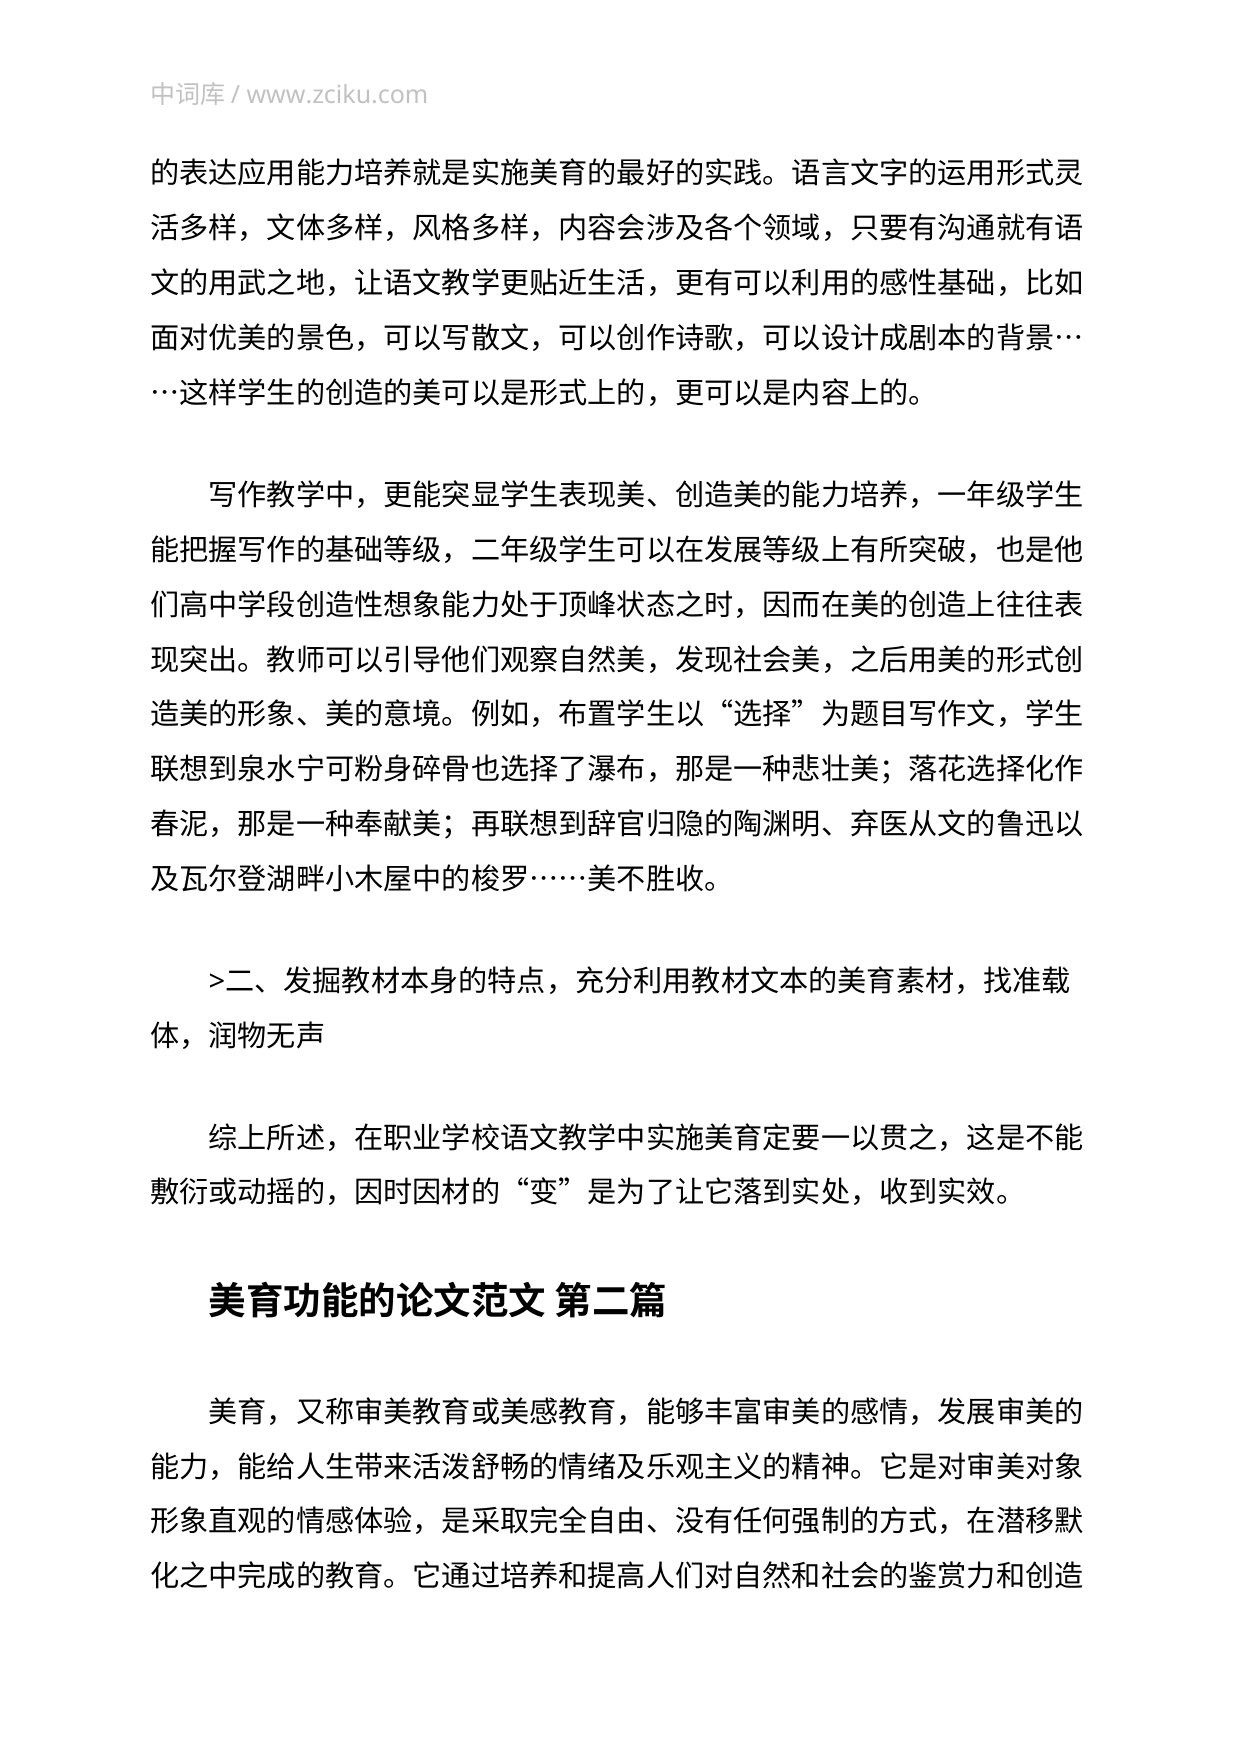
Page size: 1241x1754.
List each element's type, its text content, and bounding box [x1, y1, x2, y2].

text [150, 150, 1090, 412]
text 写作教学中，更能突显学生表现美、创造美的能力培养，一年级学生能把握写作的基础等级，二年级学生可以在发展等级上有所突破，也是他们高中学段创造性想象能力处于顶峰状态之时，因而在美的创造上往往表现突出。教师可以引导他们观察自然美，发现社会美，之后用美的形式创造美的形象、美的意境。例如，布置学生以“选择”为题目写作文，学生联想到泉水宁可粉身碎骨也选择了瀑布，那是一种悲壮美；落花选择化作春泥，那是一种奉献美；再联想到辞官归隐的陶渊明、弃医从文的鲁迅以及瓦尔登湖畔小木屋中的梭罗……美不胜收。 [150, 471, 1090, 898]
text 美育功能的论文范文 第二篇 [150, 1271, 1090, 1325]
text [150, 1388, 1090, 1595]
text 综上所述，在职业学校语文教学中实施美育定要一以贯之，这是不能敷衍或动摇的，因时因材的“变”是为了让它落到实处，收到实效。 [150, 1114, 1090, 1211]
text >二、发掘教材本身的特点，充分利用教材文本的美育素材，找准载体，润物无声 [150, 957, 1090, 1055]
